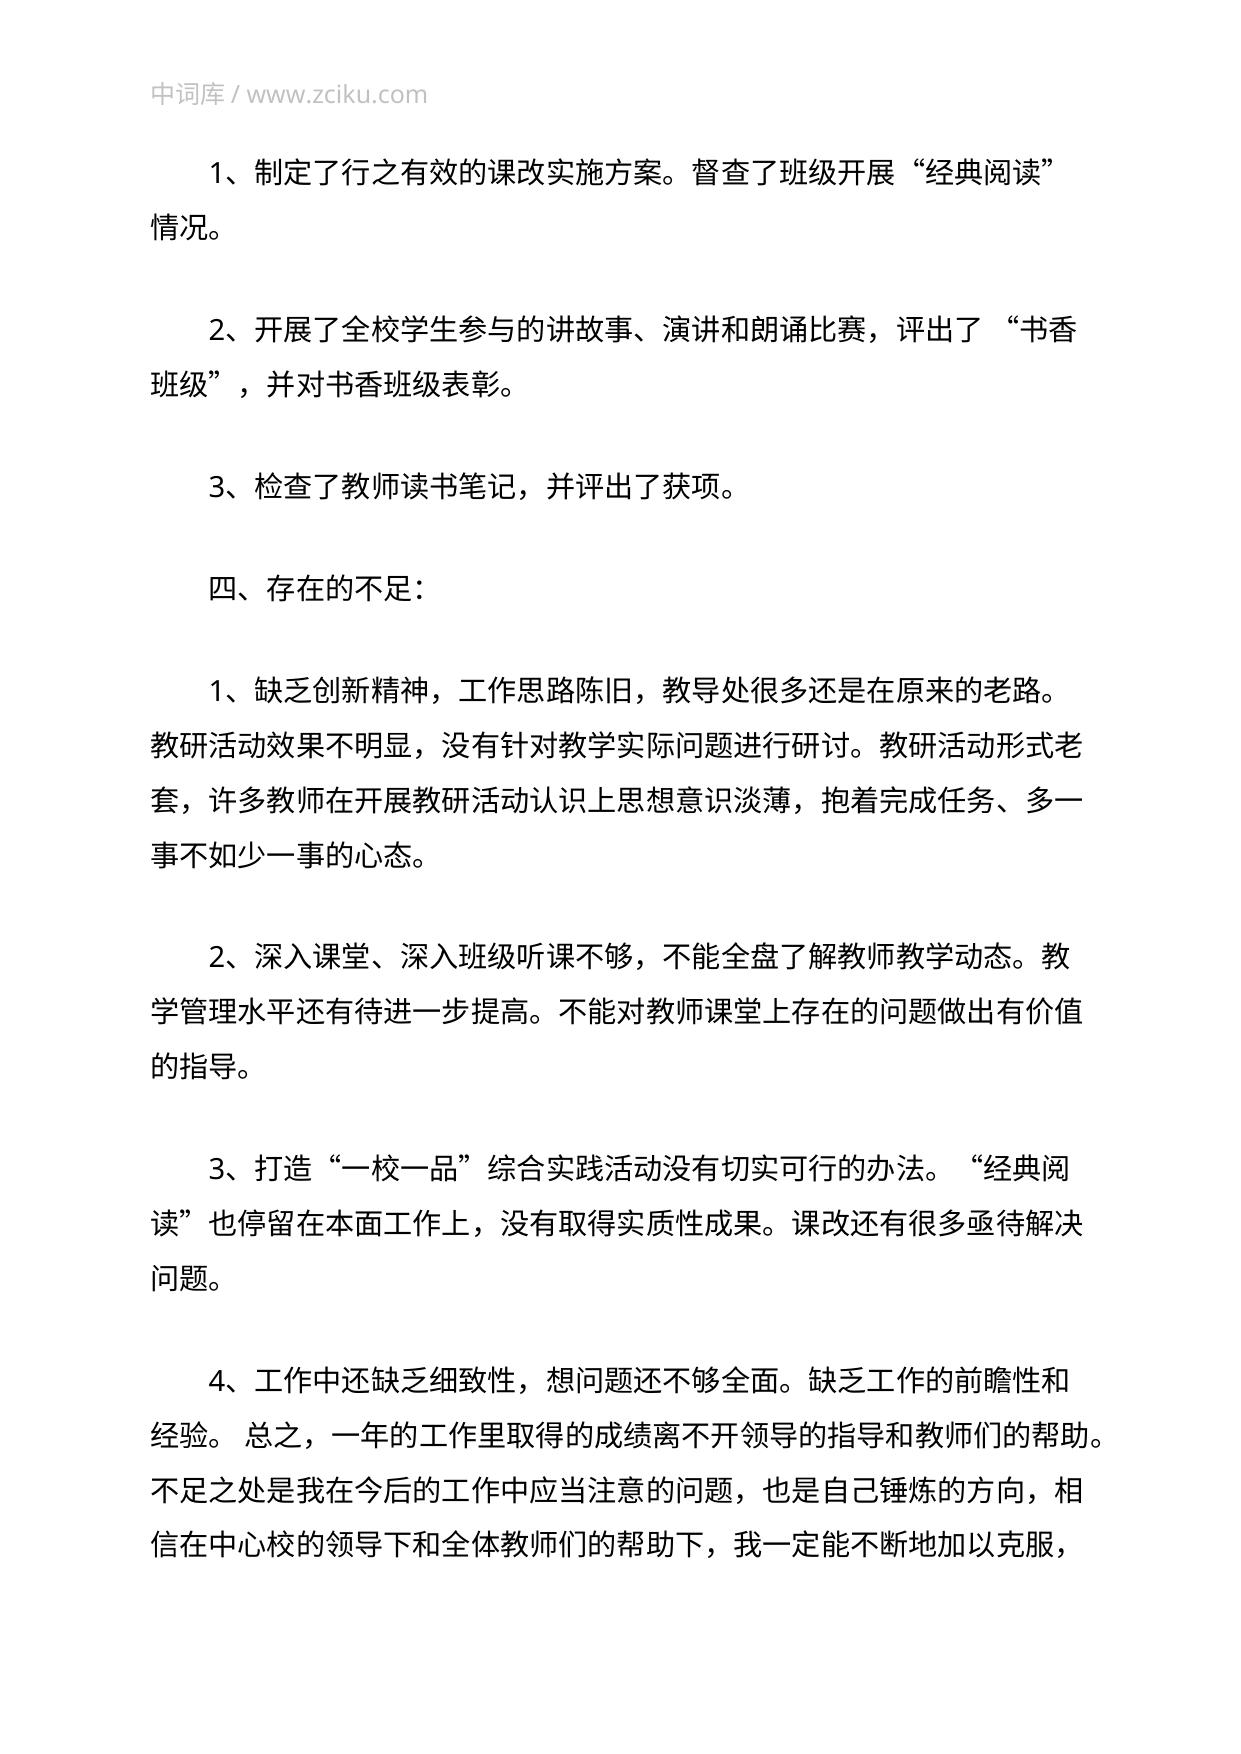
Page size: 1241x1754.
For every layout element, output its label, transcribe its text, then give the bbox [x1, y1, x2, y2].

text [150, 1357, 1090, 1564]
text 2、深入课堂、深入班级听课不够，不能全盘了解教师教学动态。教学管理水平还有待进一步提高。不能对教师课堂上存在的问题做出有价值的指导。 [150, 934, 1090, 1086]
text 3、检查了教师读书笔记，并评出了获项。 [150, 463, 1090, 506]
text 1、缺乏创新精神，工作思路陈旧，教导处很多还是在原来的老路。教研活动效果不明显，没有针对教学实际问题进行研讨。教研活动形式老套，许多教师在开展教研活动认识上思想意识淡薄，抱着完成任务、多一事不如少一事的心态。 [150, 667, 1090, 874]
text 2、开展了全校学生参与的讲故事、演讲和朗诵比赛，评出了 “书香班级”，并对书香班级表彰。 [150, 307, 1090, 404]
text 1、制定了行之有效的课改实施方案。督查了班级开展“经典阅读”情况。 [150, 150, 1090, 247]
text 四、存在的不足： [150, 566, 1090, 608]
text 3、打造“一校一品”综合实践活动没有切实可行的办法。“经典阅读”也停留在本面工作上，没有取得实质性成果。课改还有很多亟待解决问题。 [150, 1146, 1090, 1298]
